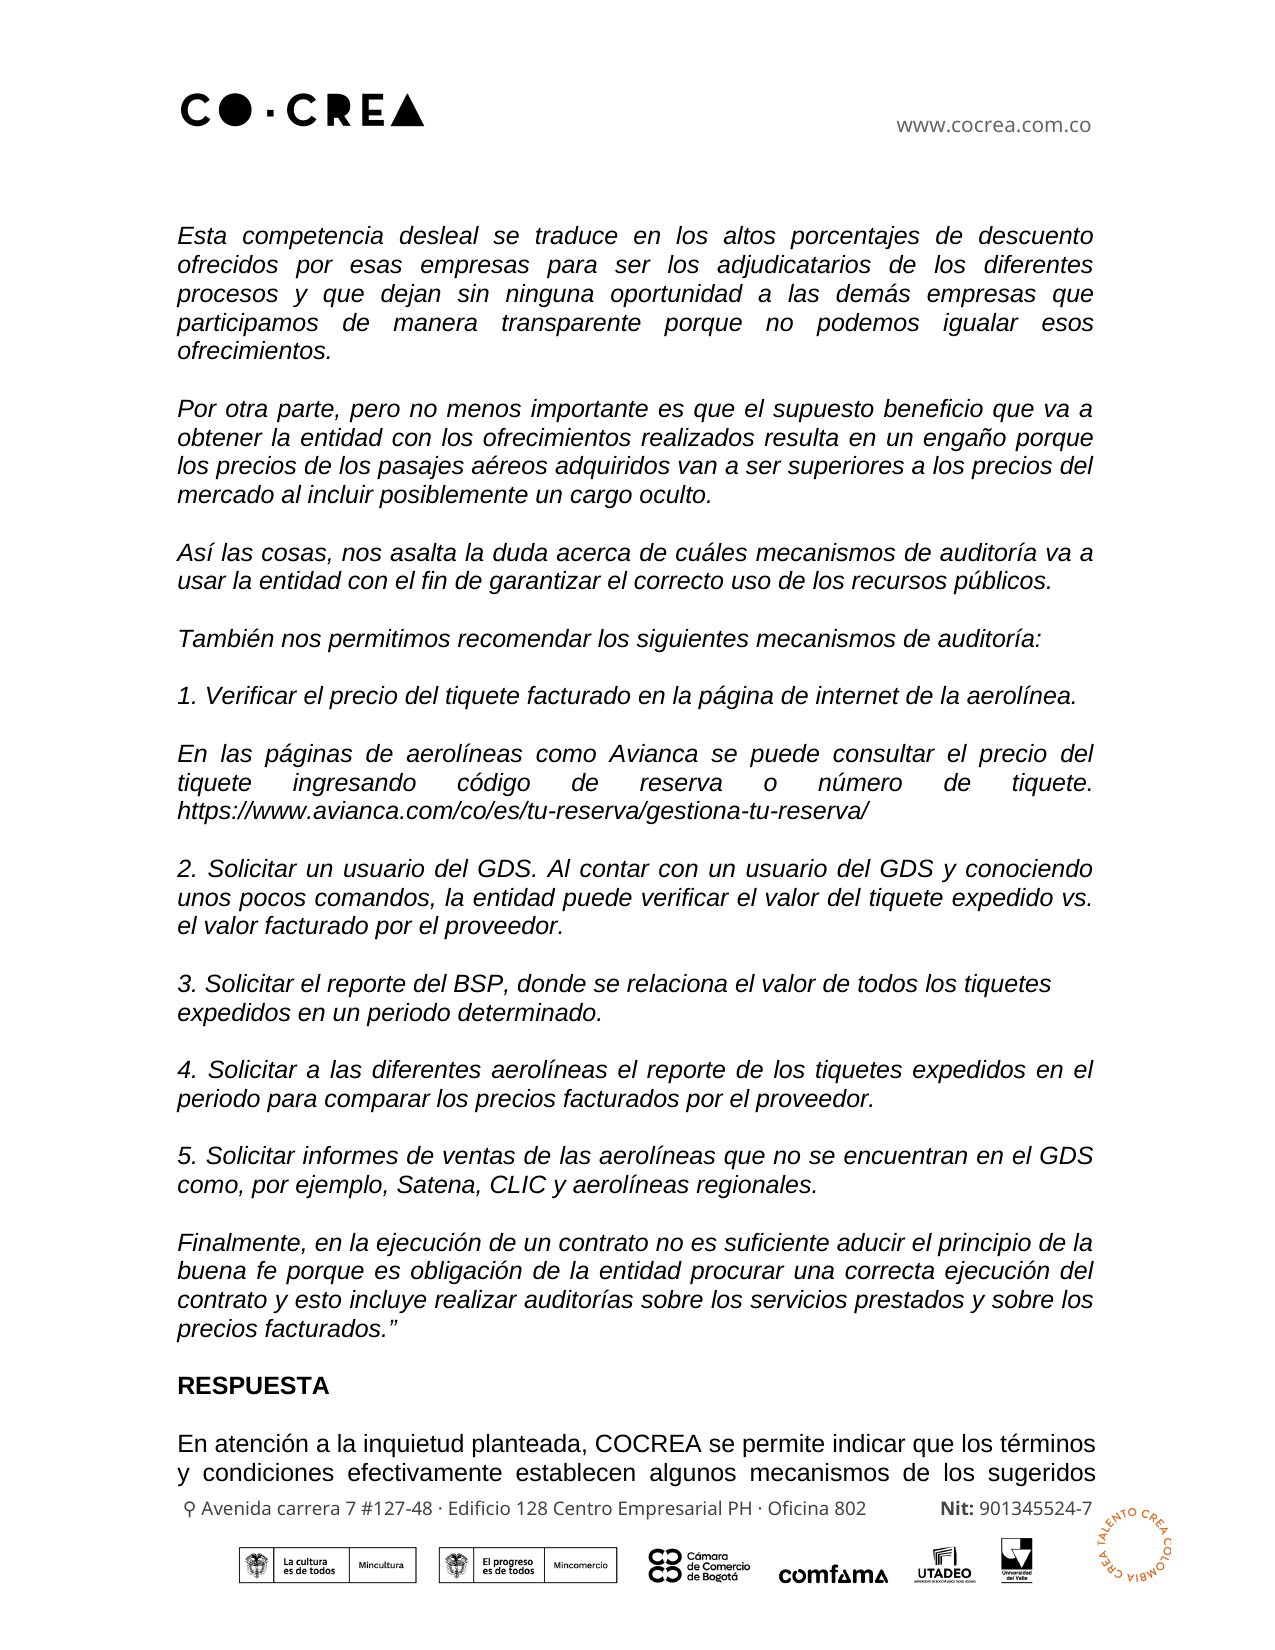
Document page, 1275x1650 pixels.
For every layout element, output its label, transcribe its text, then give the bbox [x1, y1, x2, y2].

text 3. Solicitar el reporte del BSP, donde se relaciona el valor de todos los tiquetes [177, 969, 1098, 998]
text 1. Verificar el precio del tiquete facturado en la página de internet de la aerolínea. [177, 681, 1098, 710]
text Así las cosas, nos asalta la duda acerca de cuáles mecanismos de auditoría va a usar la entidad con el fin de garantizar el correcto uso de los recursos públicos. [177, 538, 1098, 595]
text 5. Solicitar informes de ventas de las aerolíneas que no se encuentran en el GDS como, por ejemplo, Satena, CLIC y aerolíneas regionales. [177, 1141, 1098, 1199]
text Por otra parte, pero no menos importante es que el supuesto beneficio que va a obtener la entidad con los ofrecimientos realizados resulta en un engaño porque los precios de los pasajes aéreos adquiridos van a ser superiores a los precios del mercado al incluir posiblemente un cargo oculto. [177, 394, 1098, 509]
text expedidos en un periodo determinado. [177, 998, 1098, 1026]
text Finalmente, en la ejecución de un contrato no es suficiente aducir el principio de la buena fe porque es obligación de la entidad procurar una correcta ejecución del contrato y esto incluye realizar auditorías sobre los servicios prestados y sobre los precios facturados.” [177, 1228, 1098, 1343]
picture [175, 1533, 1096, 1595]
text 4. Solicitar a las diferentes aerolíneas el reporte de los tiquetes expedidos en el periodo para comparar los precios facturados por el proveedor. [177, 1055, 1098, 1113]
text Esta competencia desleal se traduce en los altos porcentajes de descuento ofrecidos por esas empresas para ser los adjudicatarios de los diferentes procesos y que dejan sin ninguna oportunidad a las demás empresas que participamos de manera transparente porque no podemos igualar esos ofrecimientos. [177, 221, 1098, 365]
text En las páginas de aerolíneas como Avianca se puede consultar el precio del tiquete ingresando código de reserva o número de tiquete. https://www.avianca.com/co/es/tu-reserva/gestiona-tu-reserva/ [177, 739, 1098, 825]
picture [1097, 1508, 1172, 1582]
picture [175, 77, 435, 139]
text RESPUESTA [177, 1371, 1098, 1400]
text También nos permitimos recomendar los siguientes mecanismos de auditoría: [177, 624, 1098, 653]
text 2. Solicitar un usuario del GDS. Al contar con un usuario del GDS y conociendo unos pocos comandos, la entidad puede verificar el valor del tiquete expedido vs. el valor facturado por el proveedor. [177, 854, 1098, 940]
